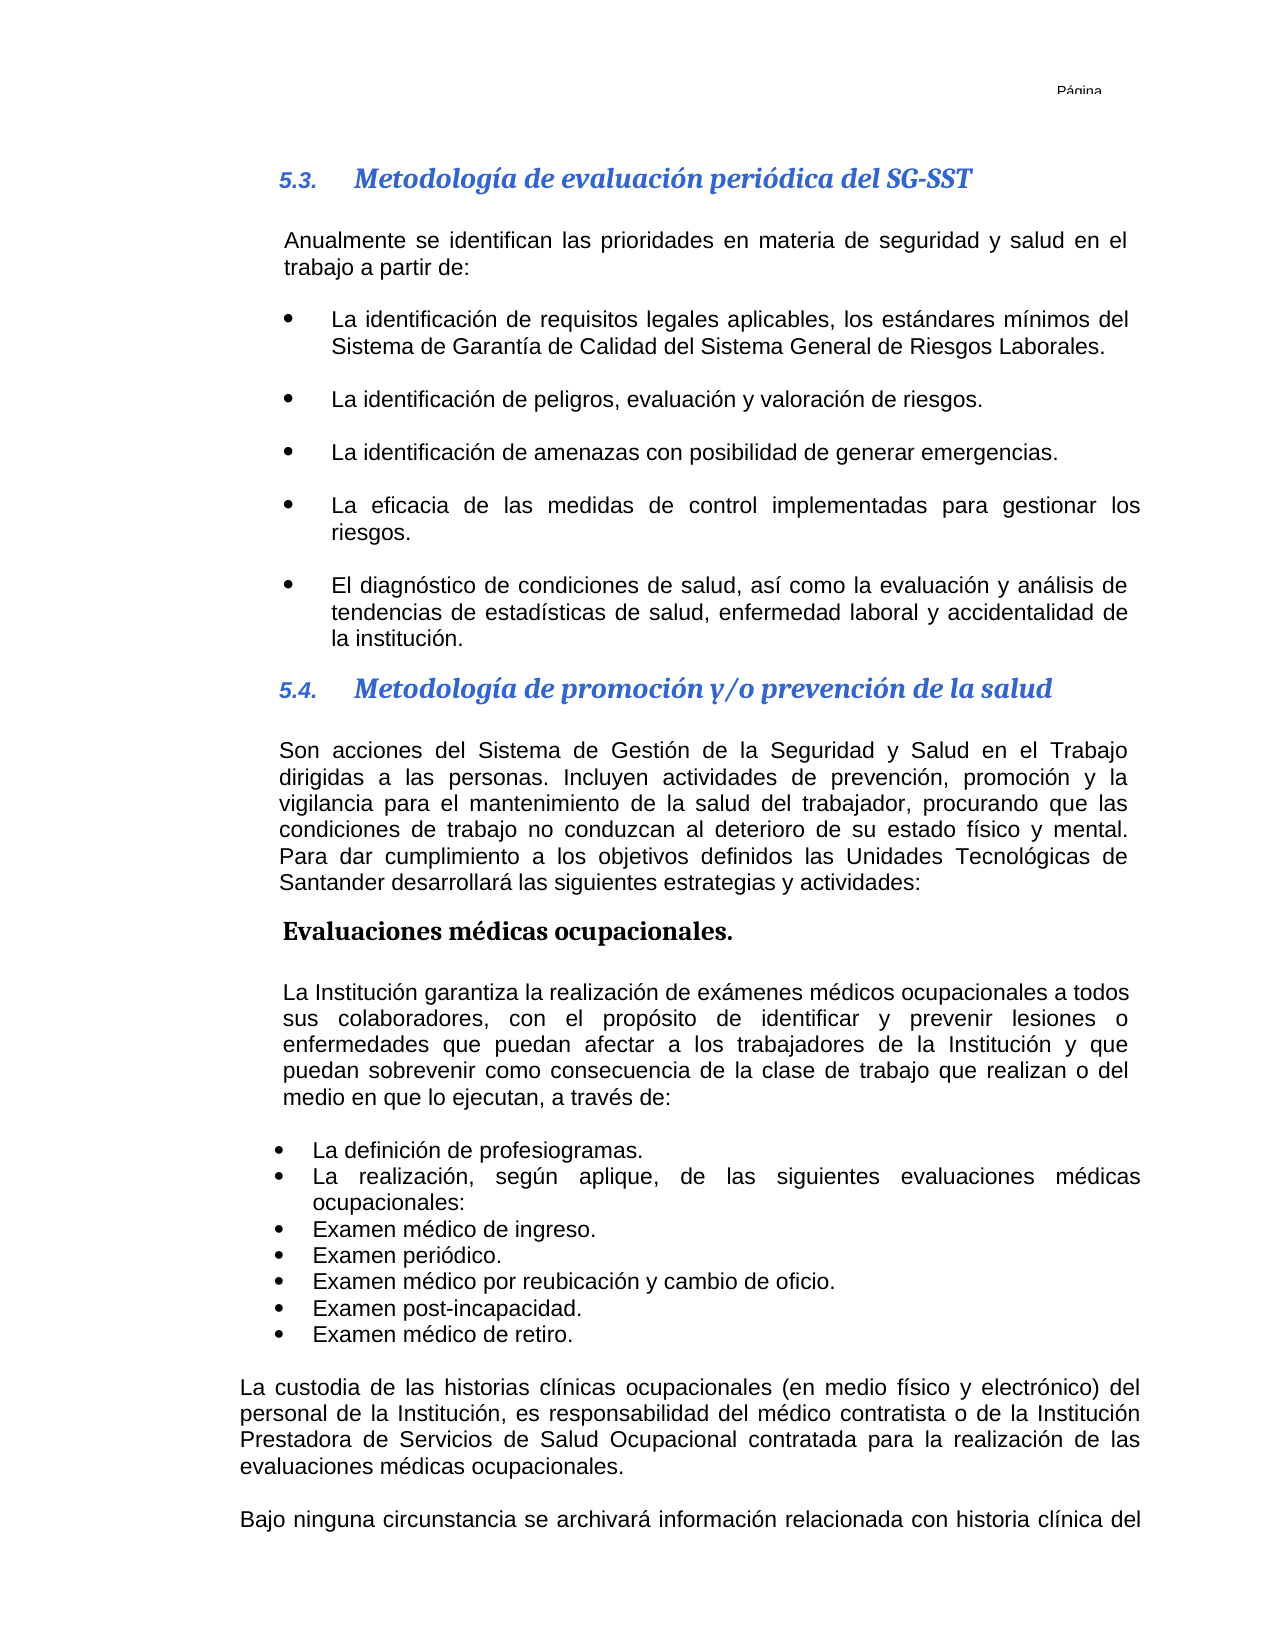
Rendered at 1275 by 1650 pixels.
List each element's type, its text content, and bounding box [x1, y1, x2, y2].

text La Institución garantiza la realización de exámenes médicos ocupacionales a todos sus colaboradores, con el propósito de identificar y prevenir lesiones o enfermedades que puedan afectar a los trabajadores de la Institución y que puedan sobrevenir como consecuencia de la clase de trabajo que realizan o del medio en que lo ejecutan, a través de: [283, 978, 1129, 1110]
list Examen médico de ingreso. [275, 1216, 1142, 1242]
list La identificación de amenazas con posibilidad de generar emergencias. [284, 439, 1142, 466]
list Examen médico de retiro. [275, 1321, 1142, 1347]
text Anualmente se identifican las prioridades en materia de seguridad y salud en el trabajo a partir de: [284, 227, 1129, 280]
list La identificación de requisitos legales aplicables, los estándares mínimos del Sistema de Garantía de Calidad del Sistema General de Riesgos Laborales. [284, 306, 1130, 360]
subtitle Evaluaciones médicas ocupacionales. [283, 916, 1142, 947]
list La eficacia de las medidas de control implementadas para gestionar los riesgos. [284, 492, 1142, 546]
list El diagnóstico de condiciones de salud, así como la evaluación y análisis de tendencias de estadísticas de salud, enfermedad laboral y accidentalidad de la institución. [284, 572, 1129, 652]
list Examen post-incapacidad. [275, 1295, 1142, 1321]
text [239, 1506, 1142, 1532]
text La custodia de las historias clínicas ocupacionales (en medio físico y electrónico) del personal de la Institución, es responsabilidad del médico contratista o de la Institución Prestadora de Servicios de Salud Ocupacional contratada para la realización de las evaluaciones médicas ocupacionales. [239, 1374, 1142, 1479]
list Examen médico por reubicación y cambio de oficio. [275, 1268, 1142, 1295]
list La definición de profesiogramas. [275, 1137, 1142, 1163]
subtitle Metodología de promoción y/o prevención de la salud [279, 672, 1142, 706]
subtitle Metodología de evaluación periódica del SG-SST [279, 162, 1142, 196]
list La identificación de peligros, evaluación y valoración de riesgos. [284, 386, 1142, 413]
list Examen periódico. [275, 1242, 1142, 1268]
text Son acciones del Sistema de Gestión de la Seguridad y Salud en el Trabajo dirigidas a las personas. Incluyen actividades de prevención, promoción y la vigilancia para el mantenimiento de la salud del trabajador, procurando que las condiciones de trabajo no conduzcan al deterioro de su estado físico y mental. Para dar cumplimiento a los objetivos definidos las Unidades Tecnológicas de Santander desarrollará las siguientes estrategias y actividades: [279, 737, 1129, 896]
list La realización, según aplique, de las siguientes evaluaciones médicas ocupacionales: [275, 1163, 1142, 1216]
